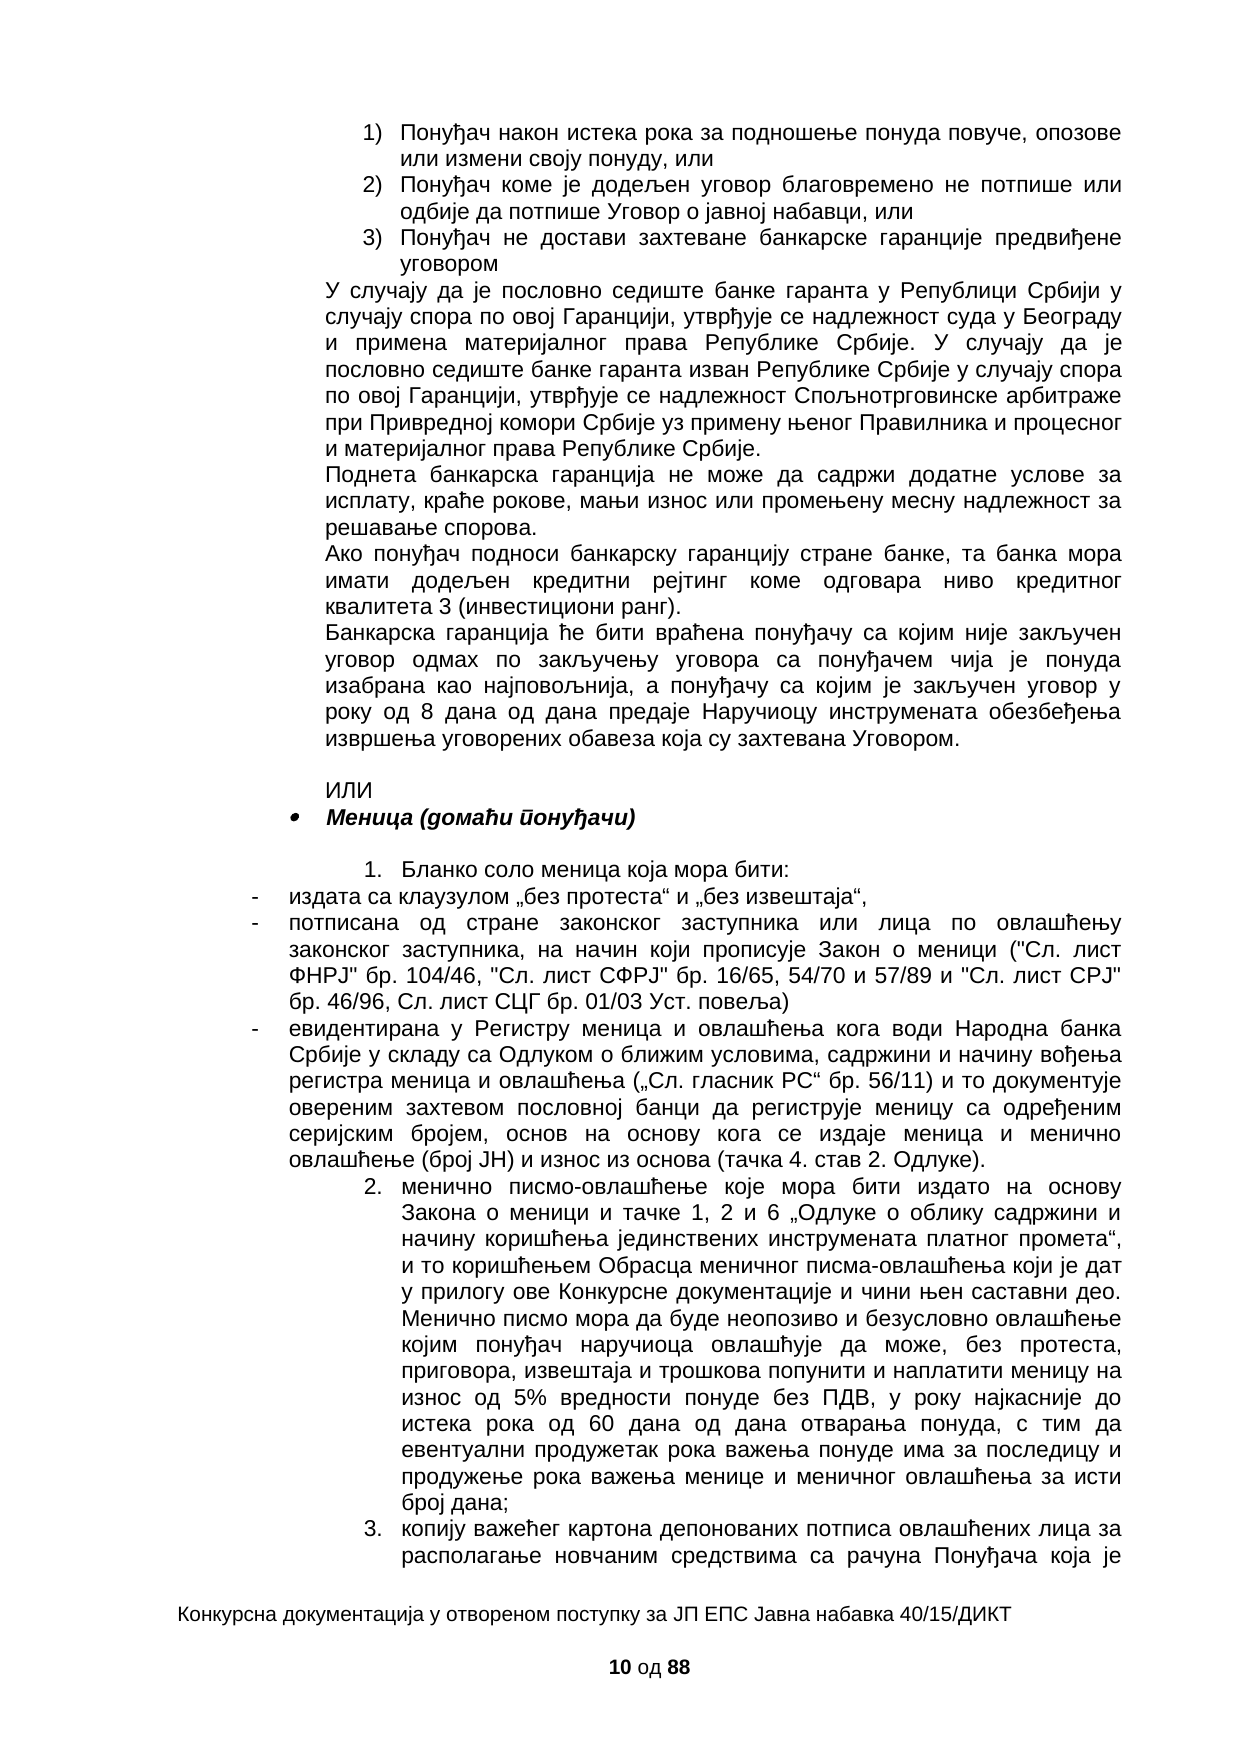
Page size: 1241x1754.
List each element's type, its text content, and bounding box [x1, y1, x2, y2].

list Понуђач након истека рока за подношење понуда повуче, опозове или измени своју понуду, или [362, 118, 1122, 171]
list издата са клаузулом „без протеста“ и „без извештаја“, [251, 883, 1122, 909]
text Поднета банкарска гаранција не може да садржи додатне услове за исплату, краће рокове, мањи износ или промењену месну надлежност за решавање спорова. [325, 461, 1122, 540]
text У случају да је пословно седиште банке гаранта у Републици Србији у случају спора по овој Гаранцији, утврђује се надлежност суда у Београду и примена материјалног права Републике Србије. У случају да је пословно седиште банке гаранта изван Републике Србије у случају спора по овој Гаранцији, утврђује се надлежност Спољнотрговинске арбитраже при Привредној комори Србије уз примену њеног Правилника и процесног и материјалног права Републике Србије. [325, 277, 1122, 461]
text Ако понуђач подноси банкарску гаранцију стране банке, та банка мора имати додељен кредитни рејтинг коме одговара ниво кредитног квалитета 3 (инвестициони ранг). [325, 540, 1122, 619]
list Меница (домаћи понуђачи) [288, 804, 1122, 830]
text ИЛИ [325, 777, 1122, 804]
list менично писмо-овлашћење које мора бити издато на основу Закона о меници и тачке 1, 2 и 6 „Одлуке о облику садржини и начину коришћења јединствених инструмената платног промета“, и то коришћењем Обрасца меничног писма-овлашћења који је дат у прилогу ове Конкурсне документације и чини њен саставни део. Менично писмо мора да буде неопозиво и безусловно овлашћење којим понуђач наручиоца овлашћује да може, без протеста, приговора, извештаја и трошкова попунити и наплатити меницу на износ од 5% вредности понуде без ПДВ, у року најкасније до истека рока од 60 дана од дана отварања понуда, с тим да евентуални продужетак рока важења понуде има за последицу и продужење рока важења менице и меничног овлашћења за исти број дана; [363, 1173, 1122, 1515]
list потписана од стране законског заступника или лица по овлашћењу законског заступника, на начин који прописује Закон о меници ("Сл. лист ФНРЈ" бр. 104/46, "Сл. лист СФРЈ" бр. 16/65, 54/70 и 57/89 и "Сл. лист СРЈ" бр. 46/96, Сл. лист СЦГ бр. 01/03 Уст. повеља) [251, 909, 1122, 1014]
list Понуђач не достави захтеване банкарске гаранције предвиђене уговором [362, 224, 1122, 277]
list Понуђач коме је додељен уговор благовремено не потпише или одбије да потпише Уговор о јавној набавци, или [362, 171, 1122, 224]
list Бланко соло меница која мора бити: [363, 856, 1122, 883]
text Банкарска гаранција ће бити враћена понуђачу са којим није закључен уговор одмах по закључењу уговора са понуђачем чија је понуда изабрана као најповољнија, а понуђачу са којим је закључен уговор у року од 8 дана од дана предаје Наручиоцу инструменaта обезбеђења извршења уговорених обавеза која су захтевана Уговором. [325, 619, 1122, 751]
list евидентирана у Регистру меница и овлашћења кога води Народна банка Србије у складу са Одлуком о ближим условима, садржини и начину вођења регистра меница и овлашћења („Сл. гласник РС“ бр. 56/11) и то документује овереним захтевом пословној банци да региструје меницу са одређеним серијским бројем, основ на основу кога се издаје меница и менично овлашћење (број ЈН) и износ из основа (тачка 4. став 2. Одлуке). [251, 1014, 1122, 1173]
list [363, 1515, 1122, 1568]
